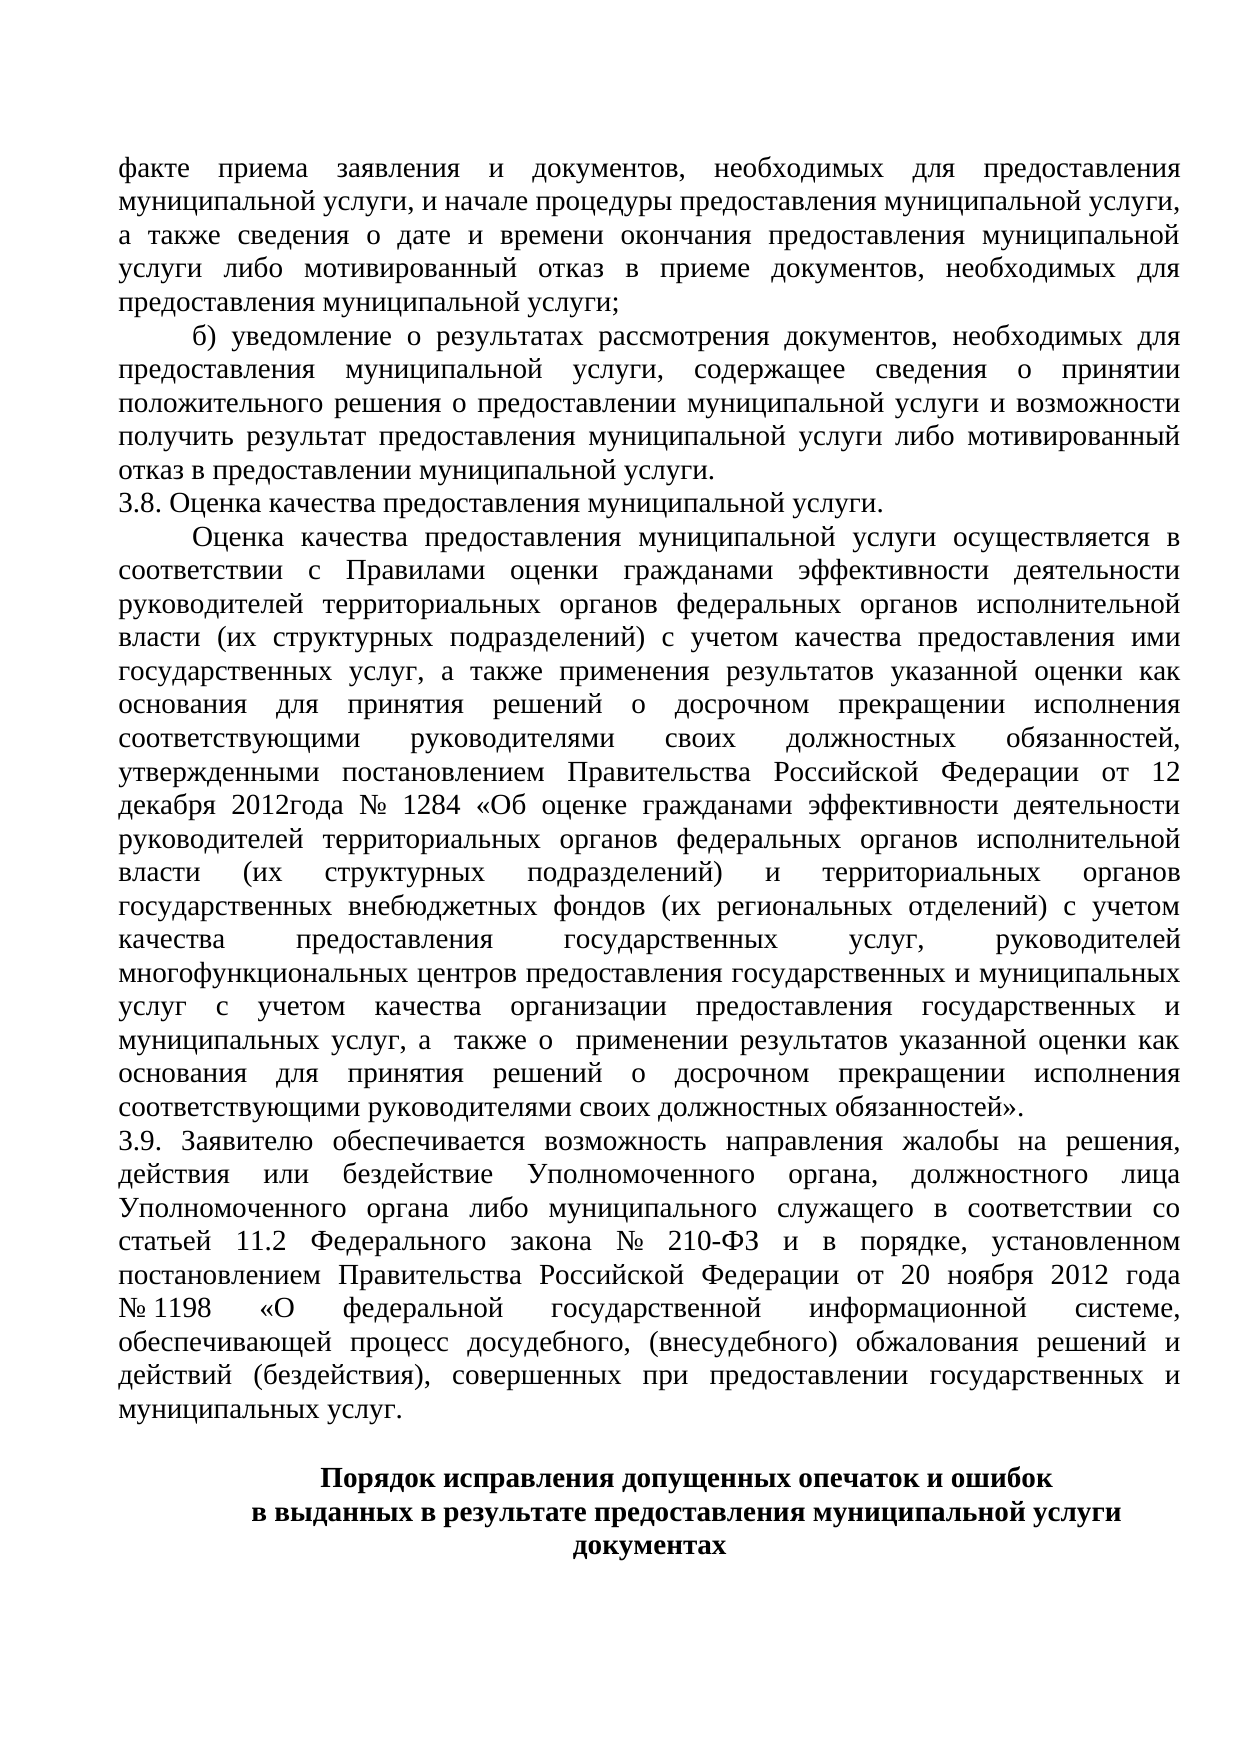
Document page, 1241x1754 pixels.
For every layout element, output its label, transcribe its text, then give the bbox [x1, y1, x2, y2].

text в выданных в результате предоставления муниципальной услуги документах [118, 1494, 1181, 1561]
text Оценка качества предоставления муниципальной услуги осуществляется в соответствии с Правилами оценки гражданами эффективности деятельности руководителей территориальных органов федеральных органов исполнительной власти (их структурных подразделений) с учетом качества предоставления ими государственных услуг, а также применения результатов указанной оценки как основания для принятия решений о досрочном прекращении исполнения соответствующими руководителями своих должностных обязанностей, утвержденными постановлением Правительства Российской Федерации от 12 декабря 2012года № 1284 «Об оценке гражданами эффективности деятельности руководителей территориальных органов федеральных органов исполнительной власти (их структурных подразделений) и территориальных органов государственных внебюджетных фондов (их региональных отделений) с учетом качества предоставления государственных услуг, руководителей многофункциональных центров предоставления государственных и муниципальных услуг с учетом качества организации предоставления государственных и муниципальных услуг, а также о применении результатов указанной оценки как основания для принятия решений о досрочном прекращении исполнения соответствующими руководителями своих должностных обязанностей». [118, 519, 1181, 1123]
text 3.8. Оценка качества предоставления муниципальной услуги. [118, 485, 1181, 519]
text б) уведомление о результатах рассмотрения документов, необходимых для предоставления муниципальной услуги, содержащее сведения о принятии положительного решения о предоставлении муниципальной услуги и возможности получить результат предоставления муниципальной услуги либо мотивированный отказ в предоставлении муниципальной услуги. [118, 318, 1181, 485]
text 3.9. Заявителю обеспечивается возможность направления жалобы на решения, действия или бездействие Уполномоченного органа, должностного лица Уполномоченного органа либо муниципального служащего в соответствии со статьей 11.2 Федерального закона № 210-ФЗ и в порядке, установленном постановлением Правительства Российской Федерации от 20 ноября 2012 года № 1198 «О федеральной государственной информационной системе, обеспечивающей процесс досудебного, (внесудебного) обжалования решений и действий (бездействия), совершенных при предоставлении государственных и муниципальных услуг. [118, 1123, 1181, 1424]
text Порядок исправления допущенных опечаток и ошибок [118, 1460, 1181, 1494]
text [118, 150, 1181, 318]
